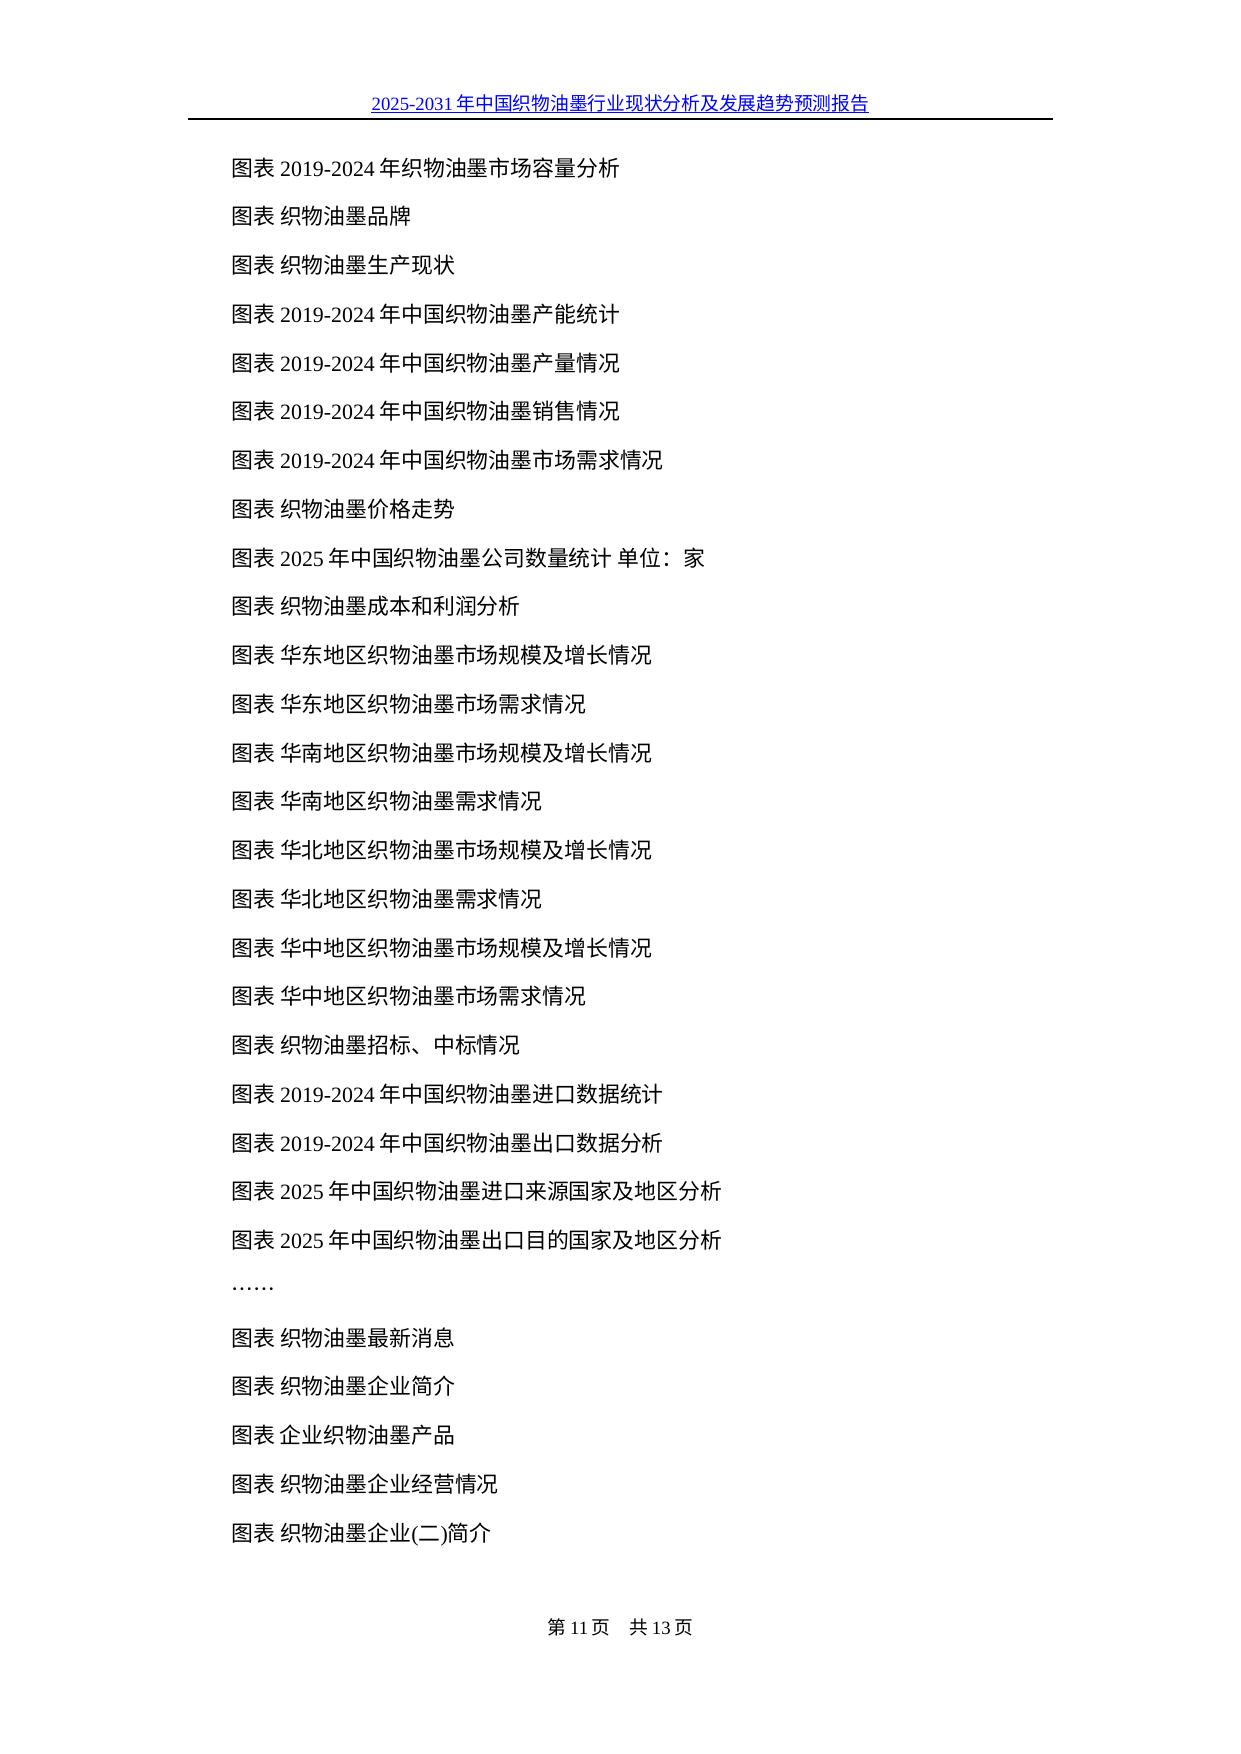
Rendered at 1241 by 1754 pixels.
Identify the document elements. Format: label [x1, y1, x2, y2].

text [187, 150, 1053, 1548]
